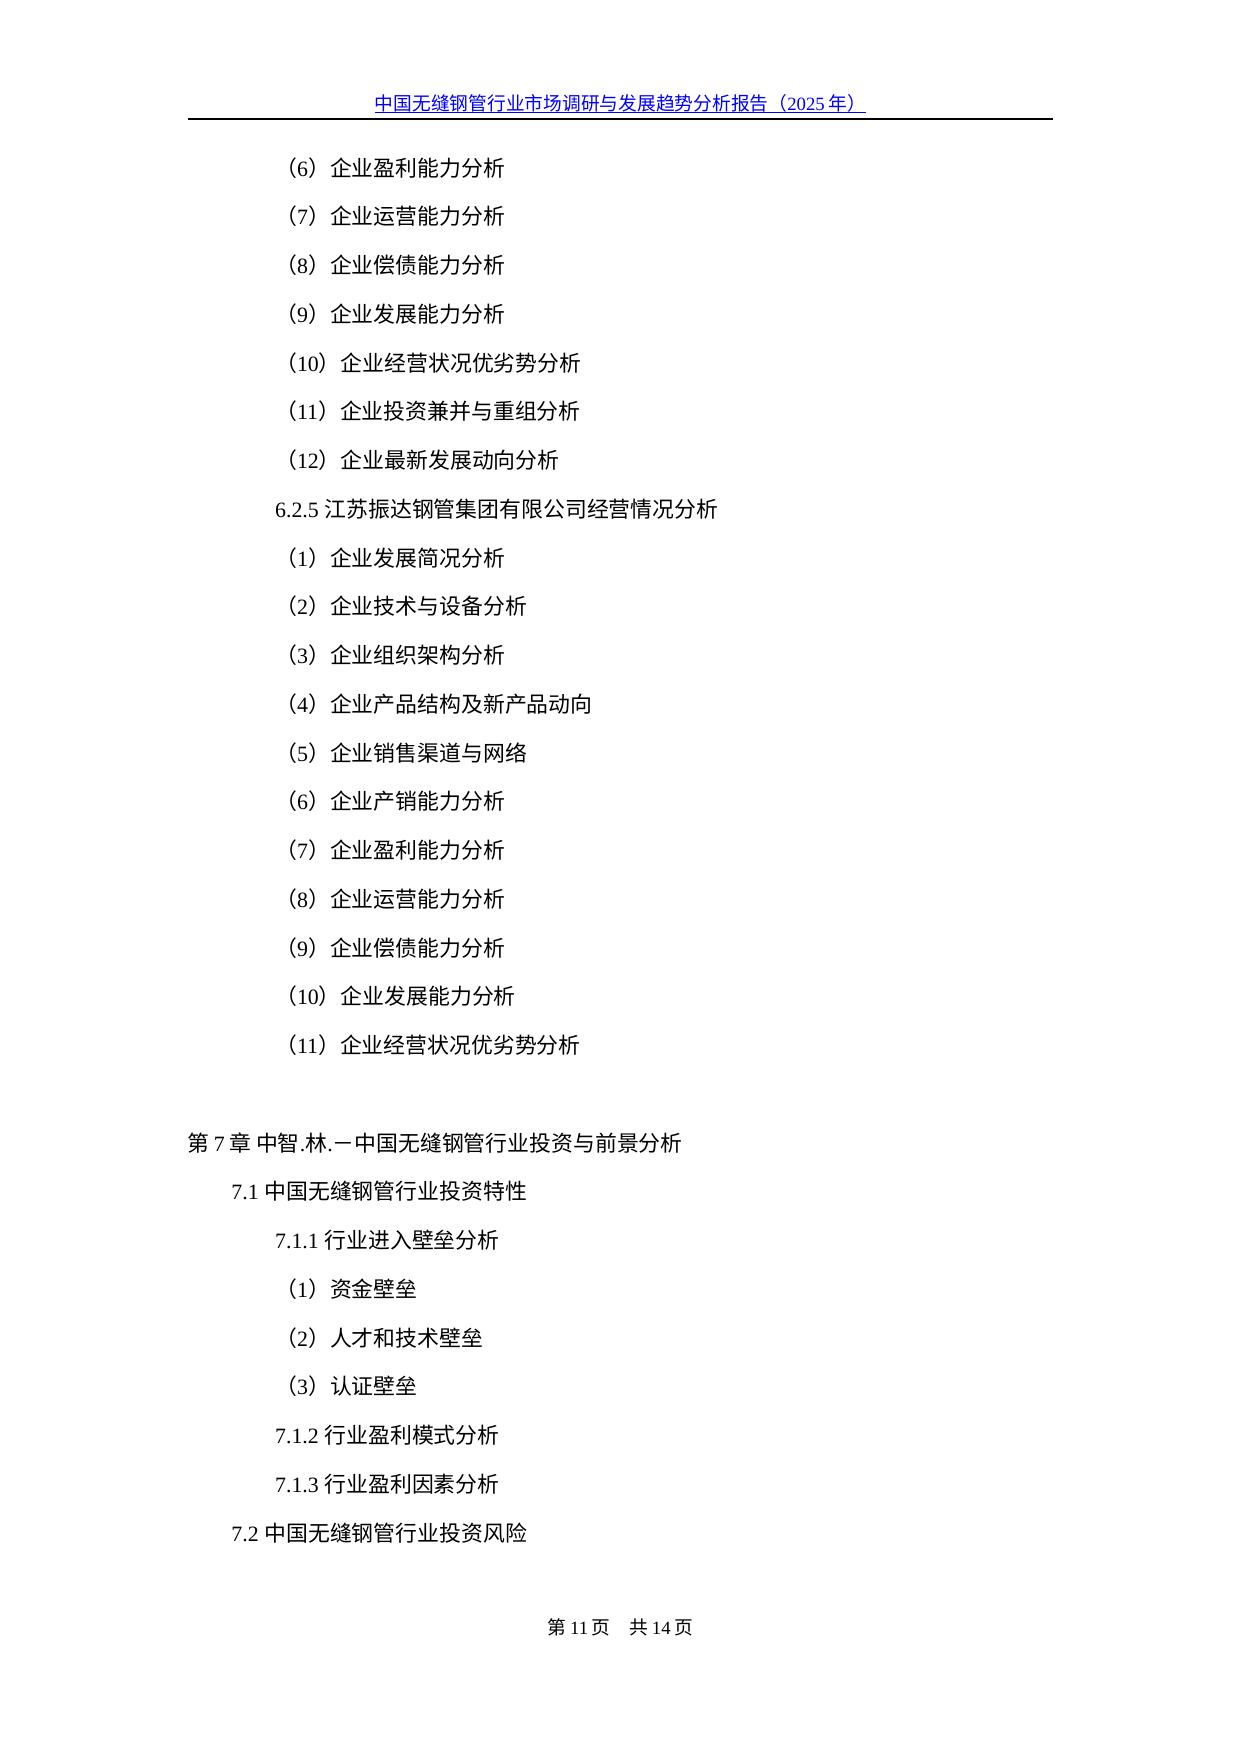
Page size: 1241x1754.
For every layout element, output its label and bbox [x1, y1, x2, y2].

text [187, 150, 1053, 1548]
